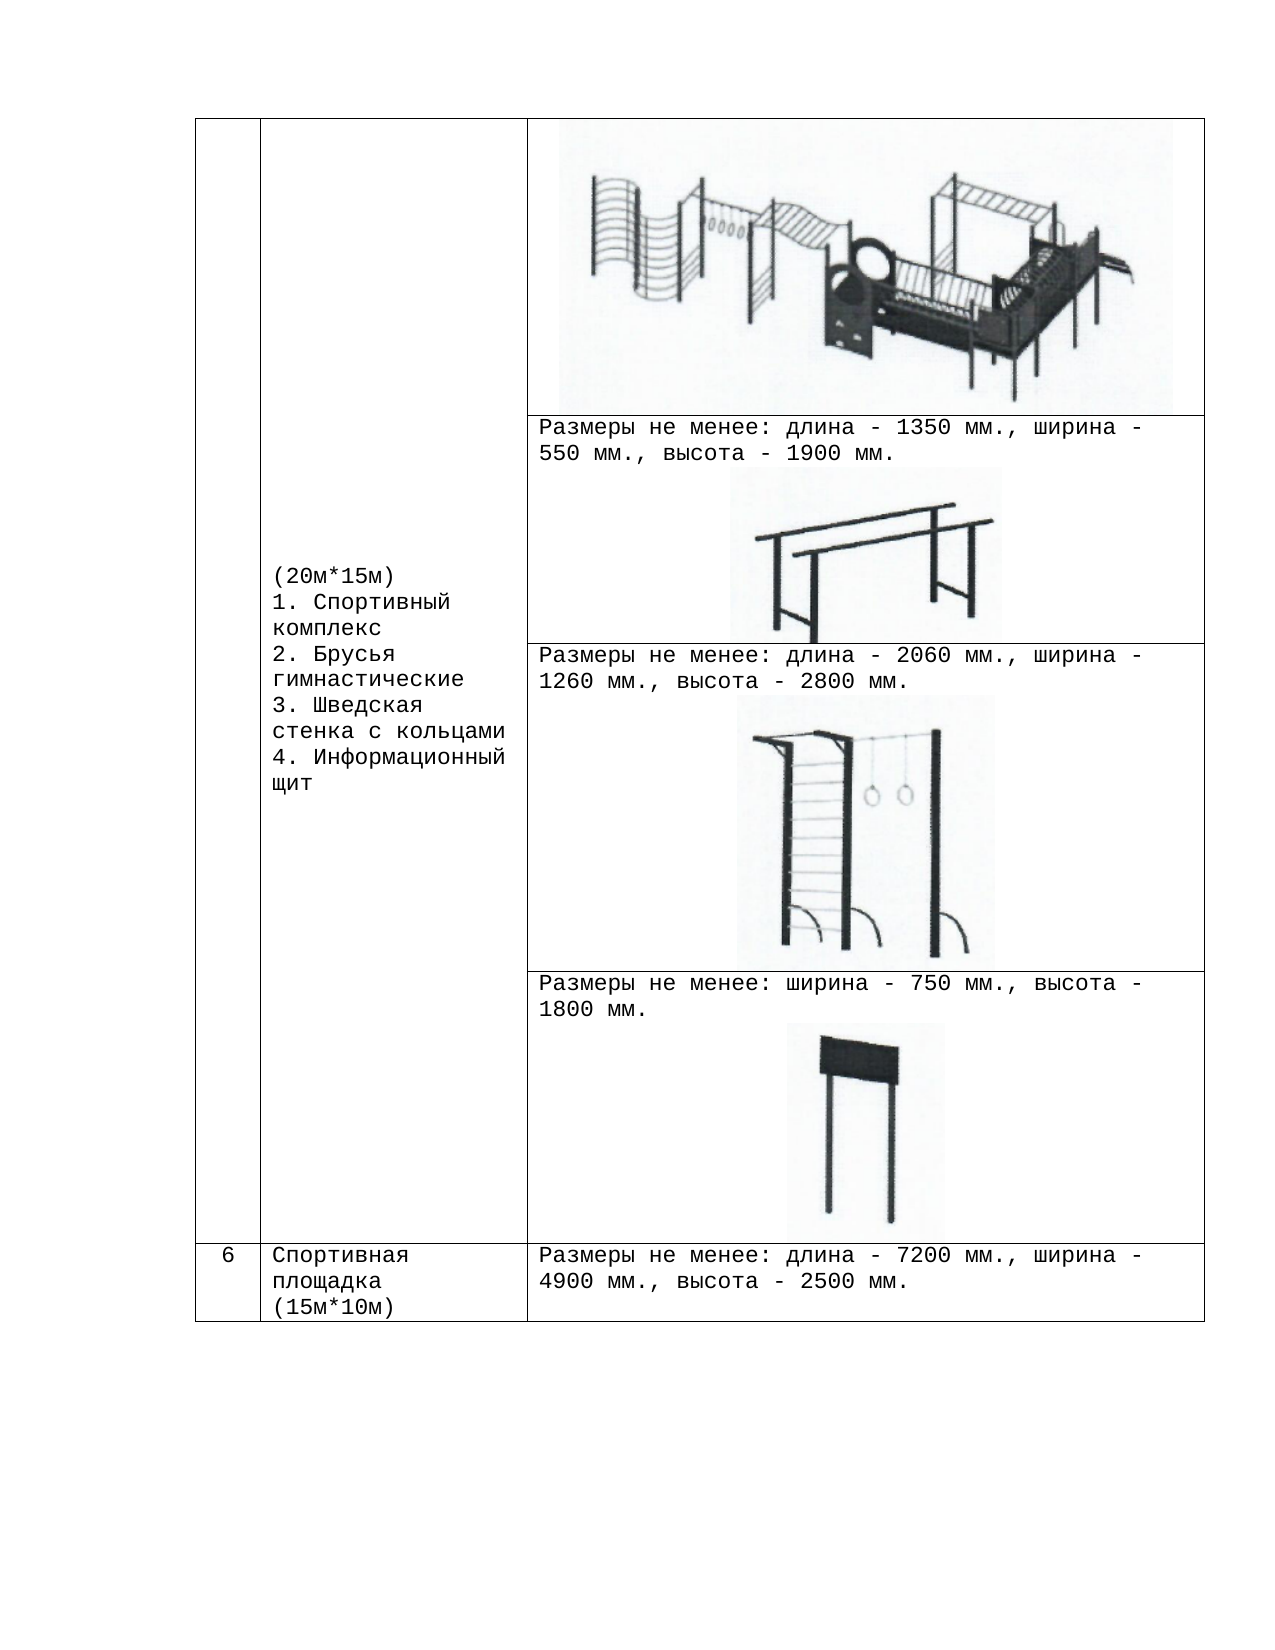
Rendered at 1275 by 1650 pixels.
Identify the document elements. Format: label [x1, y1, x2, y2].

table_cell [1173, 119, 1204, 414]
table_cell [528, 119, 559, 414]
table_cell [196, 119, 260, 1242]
picture [730, 467, 1002, 643]
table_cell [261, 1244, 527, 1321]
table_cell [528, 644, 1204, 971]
picture [737, 695, 995, 971]
picture [559, 119, 1173, 415]
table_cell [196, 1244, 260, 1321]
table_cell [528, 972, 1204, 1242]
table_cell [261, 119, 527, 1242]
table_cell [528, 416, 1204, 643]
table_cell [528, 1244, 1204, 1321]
picture [787, 1023, 945, 1243]
